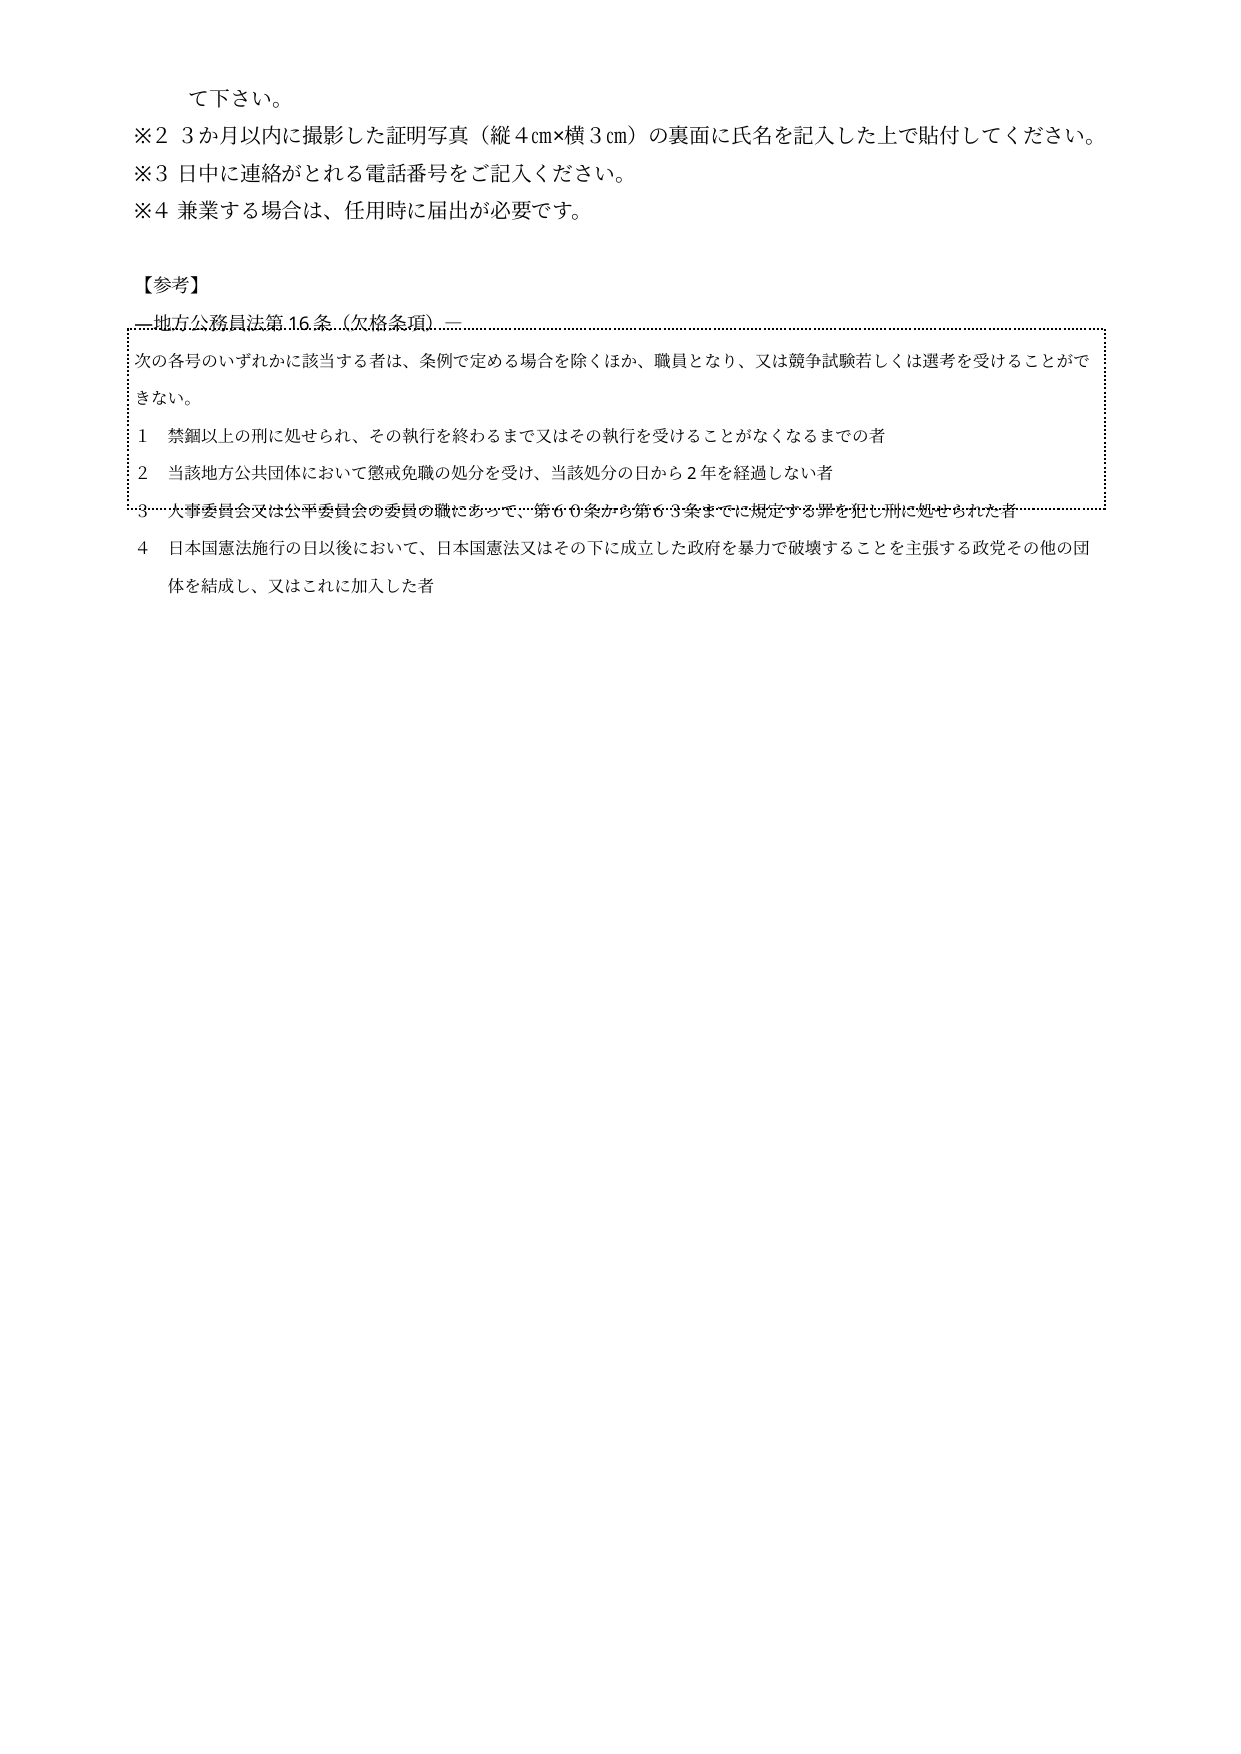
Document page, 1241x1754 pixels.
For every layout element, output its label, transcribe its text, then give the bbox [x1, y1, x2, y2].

text ３ 人事委員会又は公平委員会の委員の職にあって、第６０条から第６３条までに規定する罪を犯し刑に処せられた者 [134, 491, 1094, 529]
text 次の各号のいずれかに該当する者は、条例で定める場合を除くほか、職員となり、又は競争試験若しくは選考を受けることができない。 [134, 341, 1094, 416]
text １ 禁錮以上の刑に処せられ、その執行を終わるまで又はその執行を受けることがなくなるまでの者 [134, 416, 1094, 454]
text ※３ 日中に連絡がとれる電話番号をご記入ください。 [134, 154, 1094, 191]
text ※４ 兼業する場合は、任用時に届出が必要です。 [134, 191, 1094, 229]
text ４ 日本国憲法施行の日以後において、日本国憲法又はその下に成立した政府を暴力で破壊することを主張する政党その他の団体を結成し、又はこれに加入した者 [134, 529, 1094, 604]
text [134, 79, 1109, 116]
text ※２ ３か月以内に撮影した証明写真（縦４㎝×横３㎝）の裏面に氏名を記入した上で貼付してください。 [134, 116, 1094, 154]
text ―地方公務員法第16条（欠格条項）― [134, 304, 1094, 341]
text 【参考】 [134, 266, 1094, 304]
text ２ 当該地方公共団体において懲戒免職の処分を受け、当該処分の日から2年を経過しない者 [134, 454, 1094, 491]
